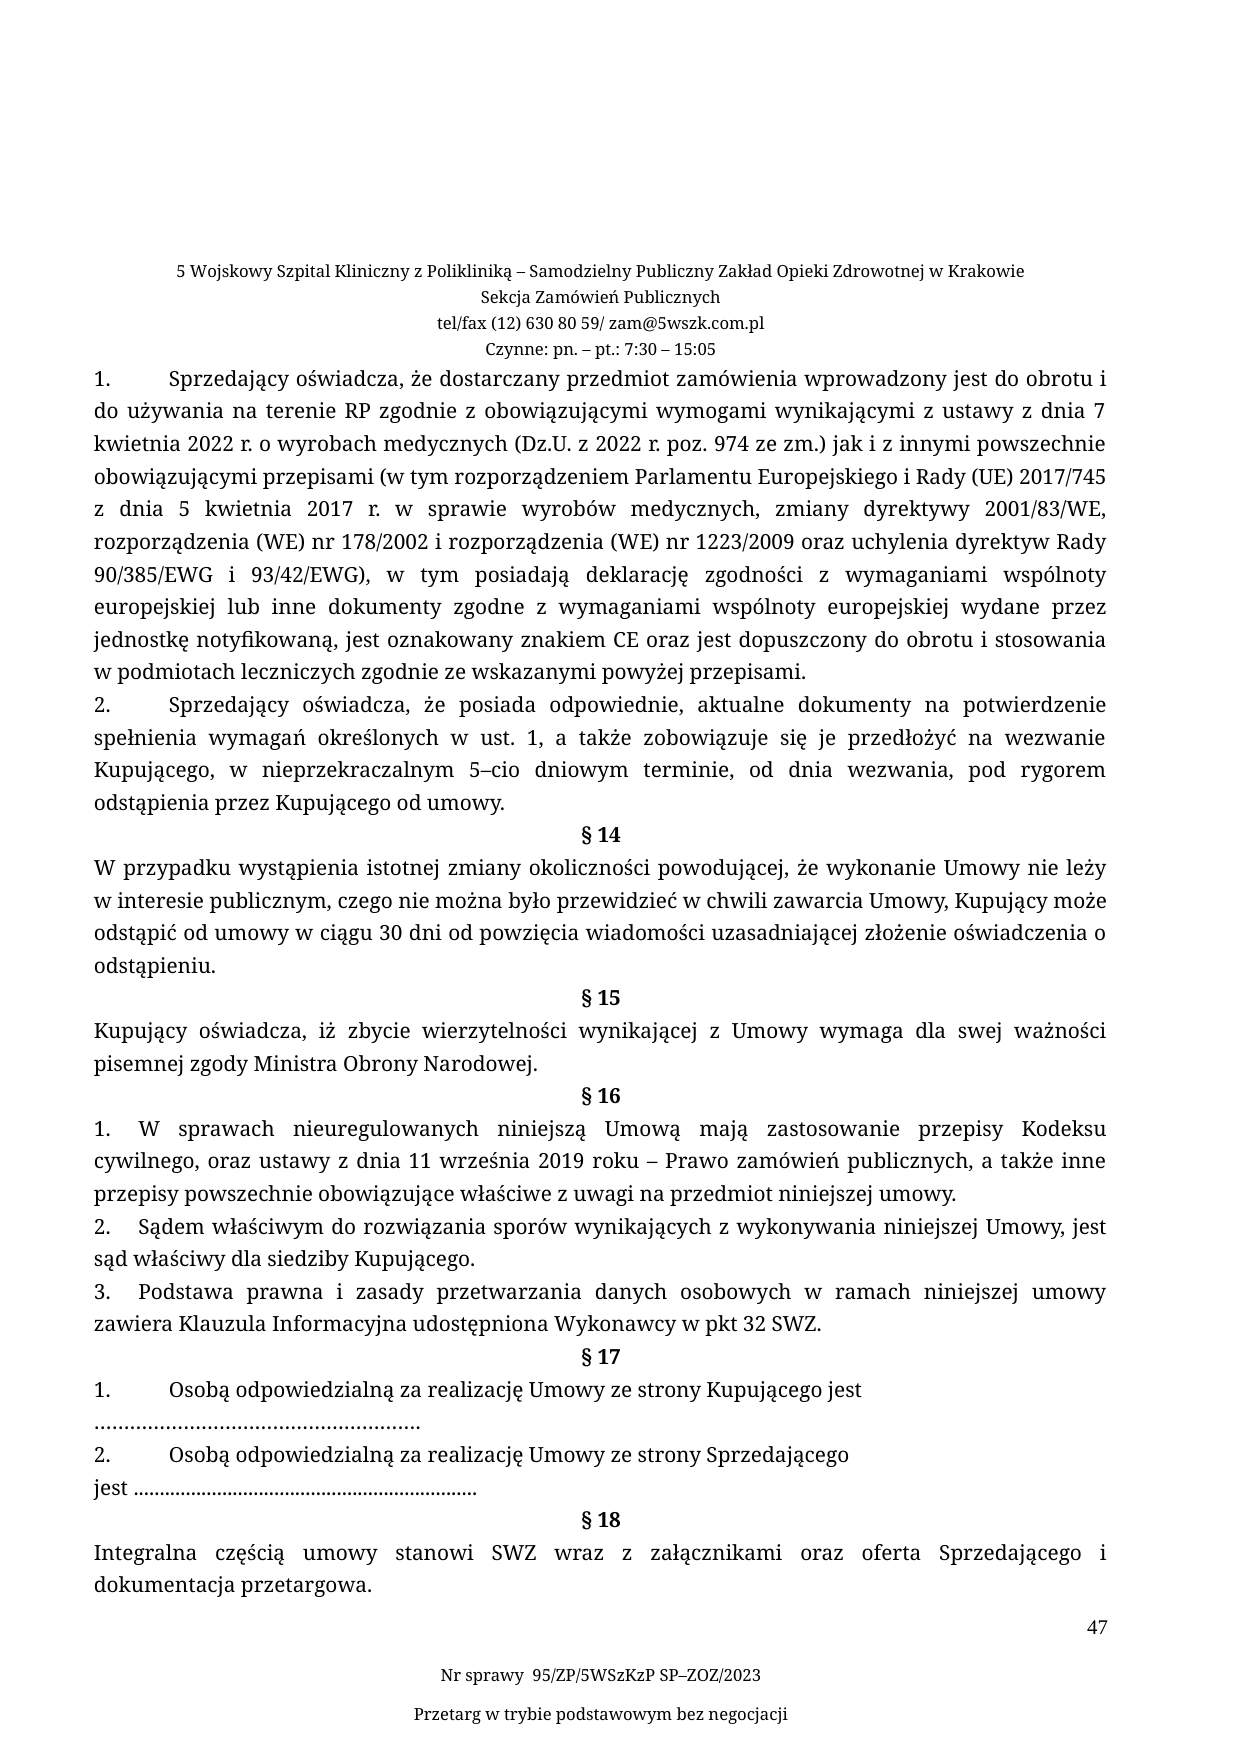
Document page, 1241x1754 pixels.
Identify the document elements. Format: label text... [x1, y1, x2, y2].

list W sprawach nieuregulowanych niniejszą Umową mają zastosowanie przepisy Kodeksu cywilnego, oraz ustawy z dnia 11 września 2019 roku – Prawo zamówień publicznych, a także inne przepisy powszechnie obowiązujące właściwe z uwagi na przedmiot niniejszej umowy. [94, 1114, 1107, 1208]
list Podstawa prawna i zasady przetwarzania danych osobowych w ramach niniejszej umowy zawiera Klauzula Informacyjna udostępniona Wykonawcy w pkt 32 SWZ. [94, 1277, 1107, 1338]
text Integralna częścią umowy stanowi SWZ wraz z załącznikami oraz oferta Sprzedającego i dokumentacja przetargowa. [94, 1538, 1107, 1599]
list Osobą odpowiedzialną za realizację Umowy ze strony Kupującego jest ………………………………………………. [94, 1375, 1107, 1436]
text § 14 [94, 821, 1107, 849]
text § 17 [94, 1342, 1107, 1371]
text § 16 [94, 1081, 1107, 1110]
text § 18 [94, 1505, 1107, 1534]
text § 15 [94, 983, 1107, 1012]
list Osobą odpowiedzialną za realizację Umowy ze strony Sprzedającego jest .................................................................. [94, 1440, 1107, 1501]
list Sprzedający oświadcza, że posiada odpowiednie, aktualne dokumenty na potwierdzenie spełnienia wymagań określonych w ust. 1, a także zobowiązuje się je przedłożyć na wezwanie Kupującego, w nieprzekraczalnym 5–cio dniowym terminie, od dnia wezwania, pod rygorem odstąpienia przez Kupującego od umowy. [94, 690, 1107, 816]
text W przypadku wystąpienia istotnej zmiany okoliczności powodującej, że wykonanie Umowy nie leży w interesie publicznym, czego nie można było przewidzieć w chwili zawarcia Umowy, Kupujący może odstąpić od umowy w ciągu 30 dni od powzięcia wiadomości uzasadniającej złożenie oświadczenia o odstąpieniu. [94, 853, 1107, 979]
text Kupujący oświadcza, iż zbycie wierzytelności wynikającej z Umowy wymaga dla swej ważności pisemnej zgody Ministra Obrony Narodowej. [94, 1016, 1107, 1077]
list Sądem właściwym do rozwiązania sporów wynikających z wykonywania niniejszej Umowy, jest sąd właściwy dla siedziby Kupującego. [94, 1212, 1107, 1273]
list Sprzedający oświadcza, że dostarczany przedmiot zamówienia wprowadzony jest do obrotu i do używania na terenie RP zgodnie z obowiązującymi wymogami wynikającymi z ustawy z dnia 7 kwietnia 2022 r. o wyrobach medycznych (Dz.U. z 2022 r. poz. 974 ze zm.) jak i z innymi powszechnie obowiązującymi przepisami (w tym rozporządzeniem Parlamentu Europejskiego i Rady (UE) 2017/745 z dnia 5 kwietnia 2017 r. w sprawie wyrobów medycznych, zmiany dyrektywy 2001/83/WE, rozporządzenia (WE) nr 178/2002 i rozporządzenia (WE) nr 1223/2009 oraz uchylenia dyrektyw Rady 90/385/EWG i 93/42/EWG), w tym posiadają deklarację zgodności z wymaganiami wspólnoty europejskiej lub inne dokumenty zgodne z wymaganiami wspólnoty europejskiej wydane przez jednostkę notyfikowaną, jest oznakowany znakiem CE oraz jest dopuszczony do obrotu i stosowania w podmiotach leczniczych zgodnie ze wskazanymi powyżej przepisami. [94, 364, 1107, 686]
